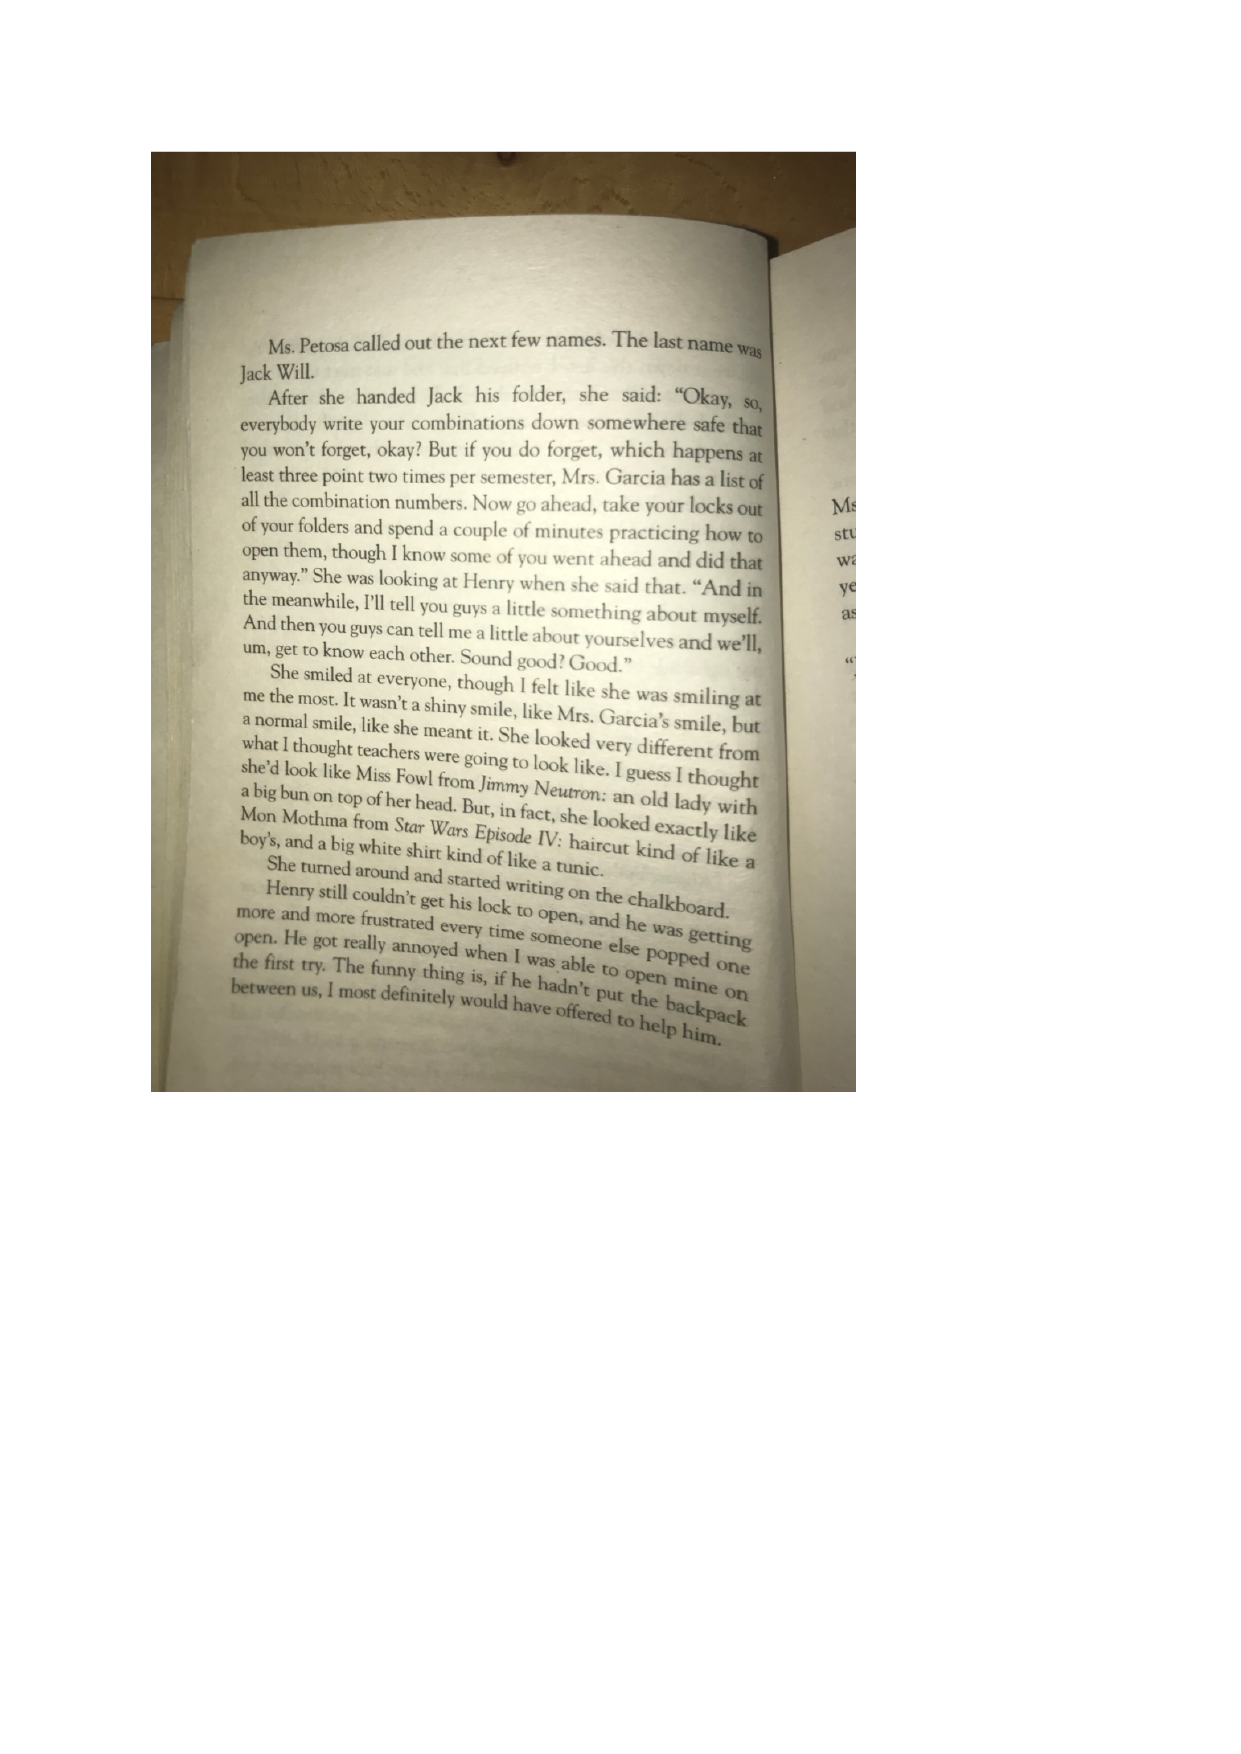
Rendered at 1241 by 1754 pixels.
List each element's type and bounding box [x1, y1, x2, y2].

picture [151, 153, 856, 1091]
